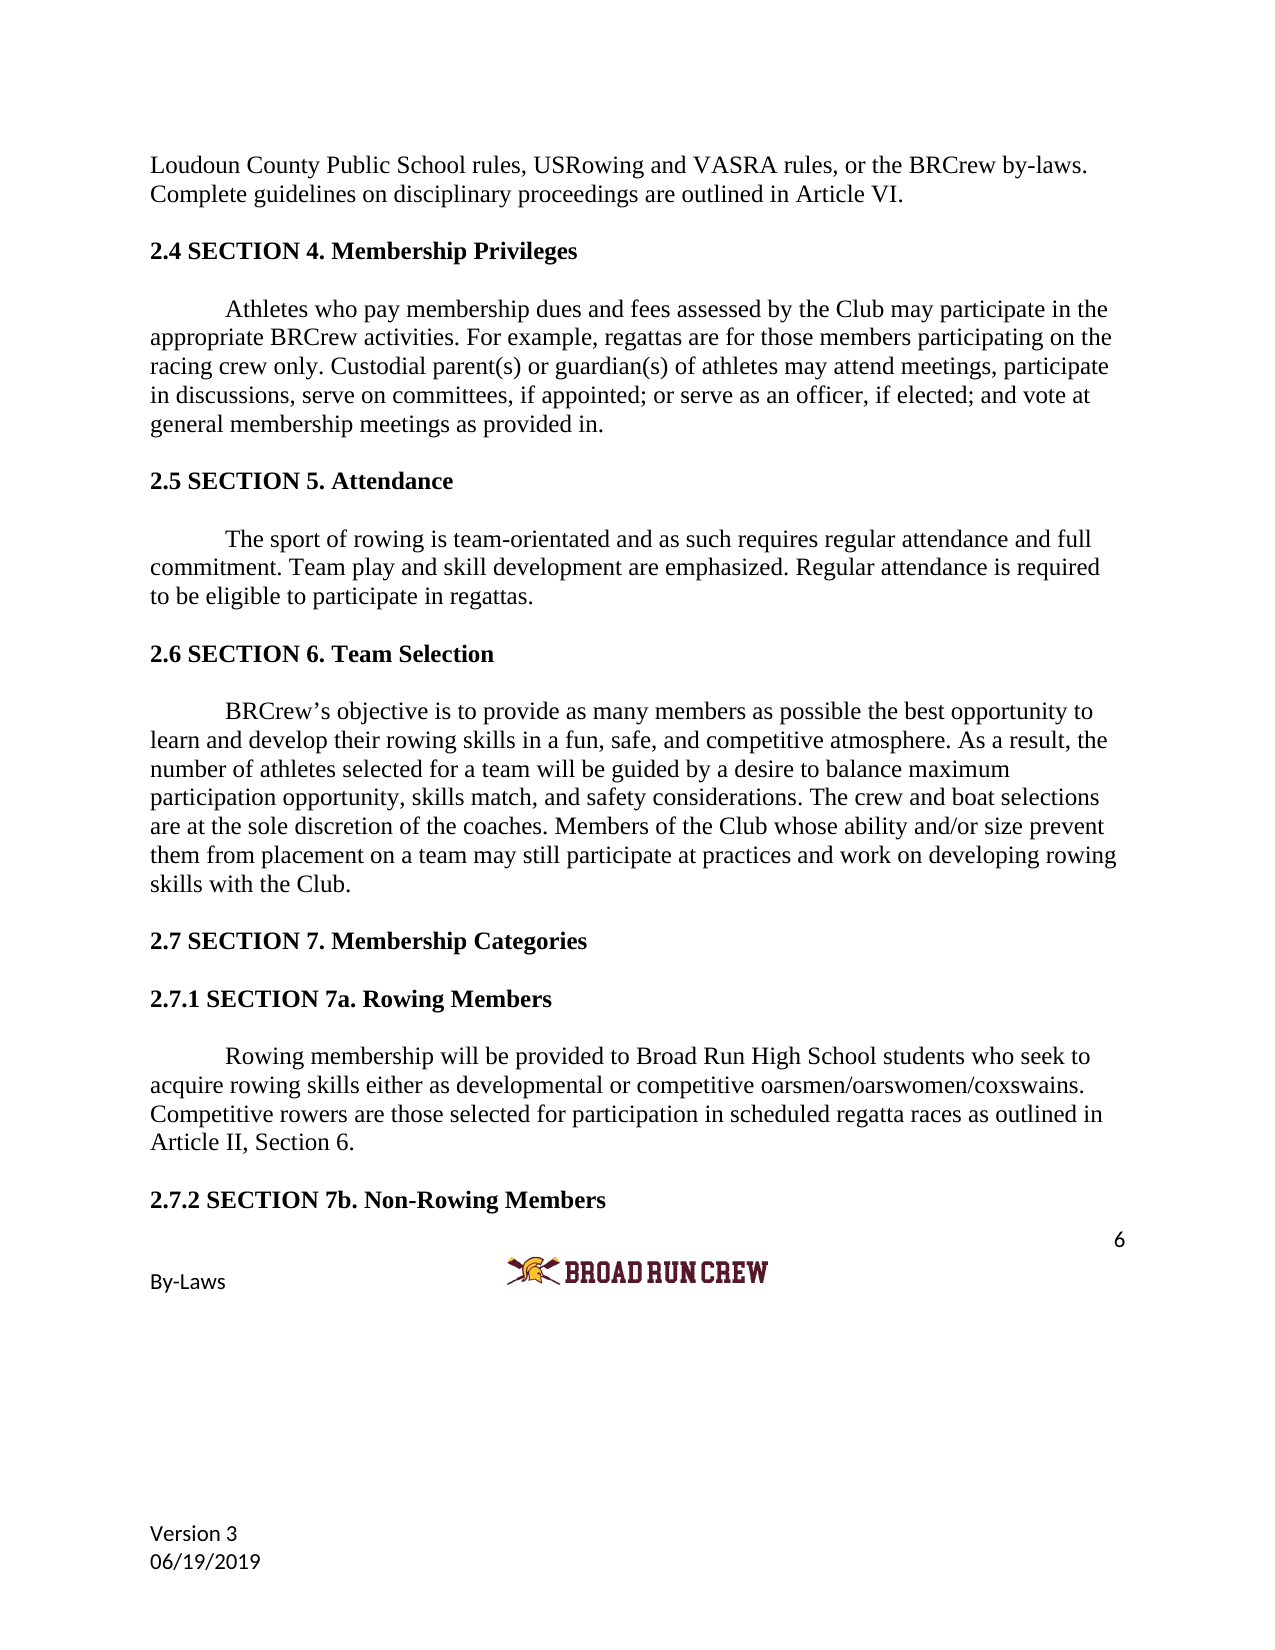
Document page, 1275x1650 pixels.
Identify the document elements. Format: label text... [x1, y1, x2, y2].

text 2.7.2 SECTION 7b. Non-Rowing Members [150, 1185, 1125, 1214]
text 2.7.1 SECTION 7a. Rowing Members [150, 984, 1125, 1012]
text 2.7 SECTION 7. Membership Categories [150, 926, 1125, 955]
text Article II, Section 6. [150, 1127, 1125, 1156]
text to be eligible to participate in regattas. [150, 581, 1125, 610]
text The sport of rowing is team-orientated and as such requires regular attendance and full [150, 524, 1125, 552]
picture [504, 1252, 771, 1289]
text commitment. Team play and skill development are emphasized. Regular attendance is required [150, 552, 1125, 581]
text 2.5 SECTION 5. Attendance [150, 466, 1125, 495]
text Rowing membership will be provided to Broad Run High School students who seek to acquire rowing skills either as developmental or competitive oarsmen/oarswomen/coxswains. [150, 1041, 1125, 1099]
text appropriate BRCrew activities. For example, regattas are for those members participating on the [150, 322, 1125, 351]
text Athletes who pay membership dues and fees assessed by the Club may participate in the [150, 294, 1125, 322]
text Competitive rowers are those selected for participation in scheduled regatta races as outlined in [150, 1099, 1125, 1127]
text in discussions, serve on committees, if appointed; or serve as an officer, if elected; and vote at [150, 380, 1125, 409]
text 2.4 SECTION 4. Membership Privileges [150, 236, 1125, 265]
text 2.6 SECTION 6. Team Selection [150, 639, 1125, 667]
text BRCrew’s objective is to provide as many members as possible the best opportunity to learn and develop their rowing skills in a fun, safe, and competitive atmosphere. As a result, the number of athletes selected for a team will be guided by a desire to balance maximum participation opportunity, skills match, and safety considerations. The crew and boat selections are at the sole discretion of the coaches. Members of the Club whose ability and/or size prevent them from placement on a team may still participate at practices and work on developing rowing skills with the Club. [150, 696, 1125, 897]
text racing crew only. Custodial parent(s) or guardian(s) of athletes may attend meetings, participate [150, 351, 1125, 380]
text general membership meetings as provided in. [150, 409, 1125, 437]
